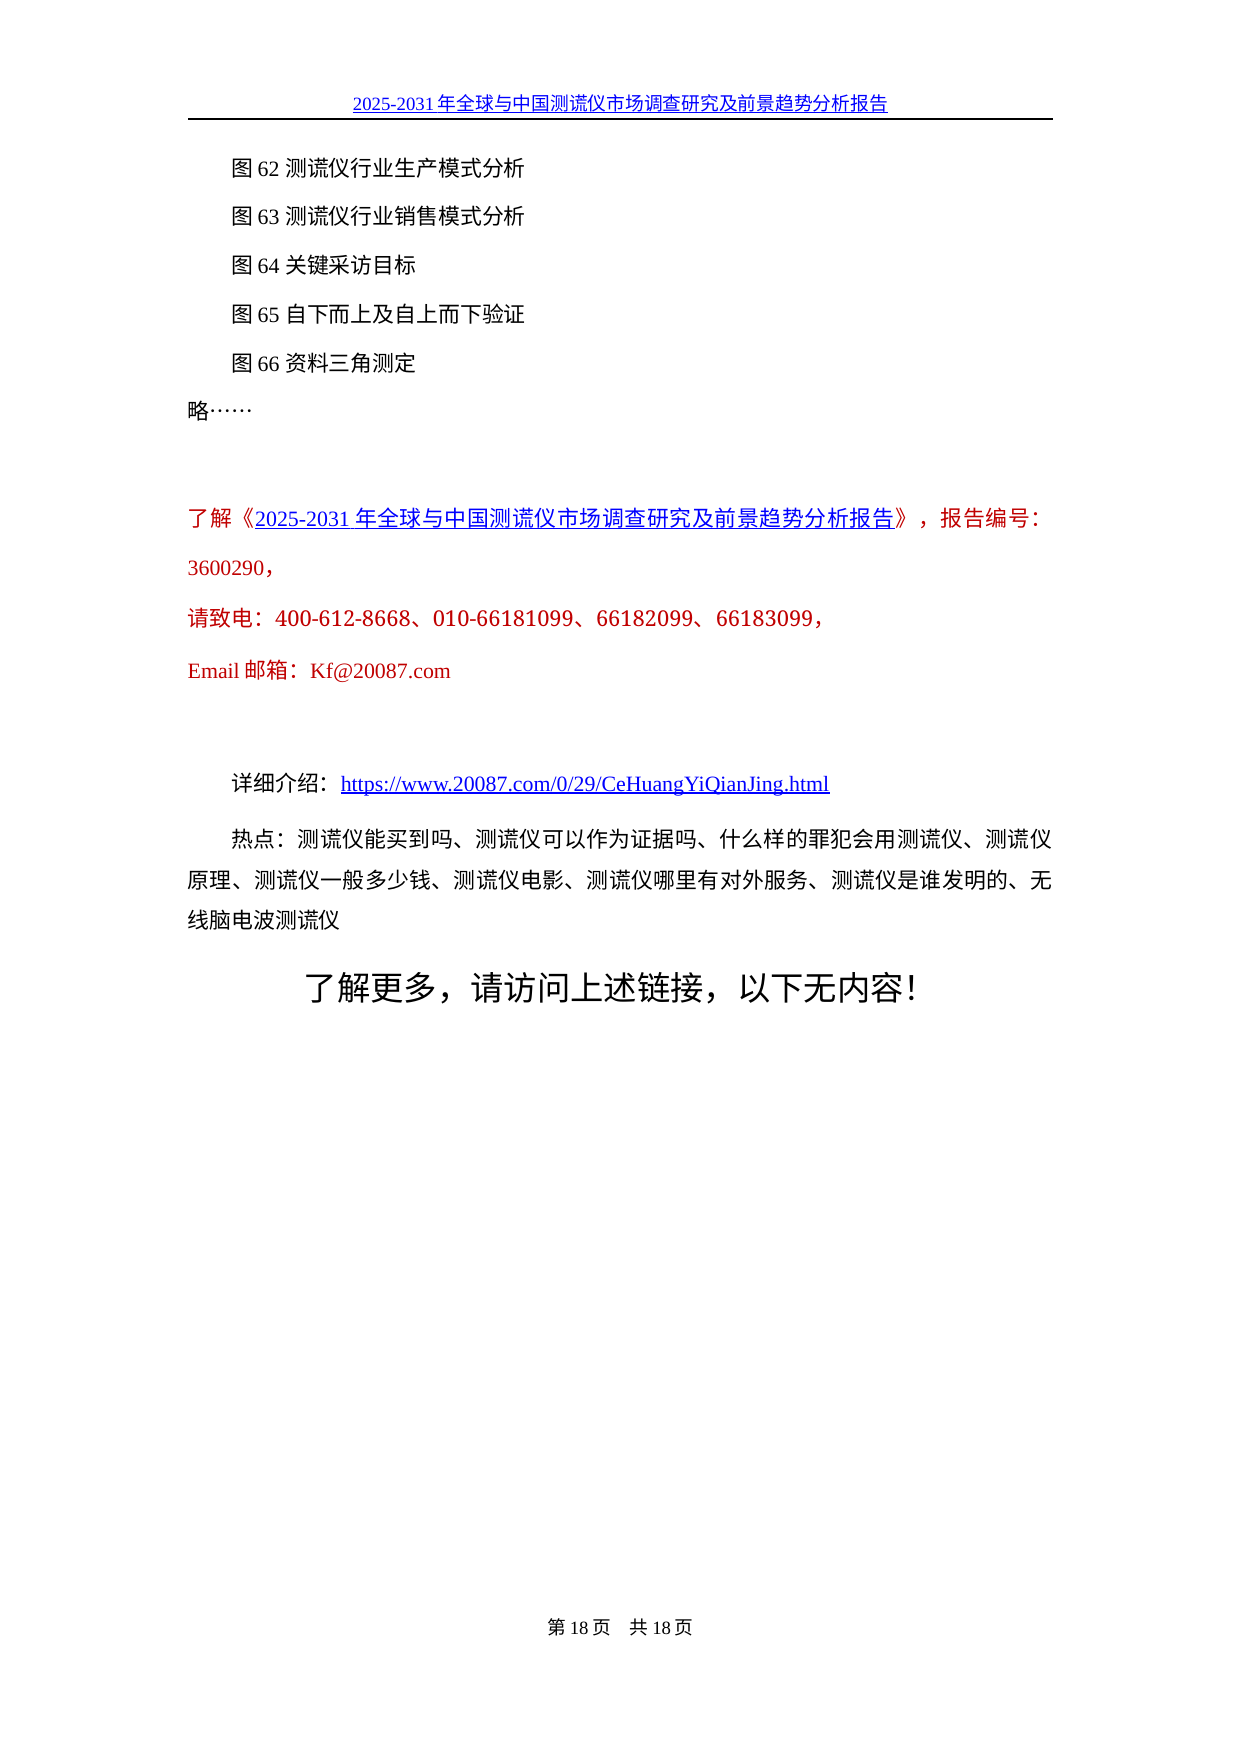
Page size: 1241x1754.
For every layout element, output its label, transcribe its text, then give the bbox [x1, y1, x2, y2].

text 热点：测谎仪能买到吗、测谎仪可以作为证据吗、什么样的罪犯会用测谎仪、测谎仪原理、测谎仪一般多少钱、测谎仪电影、测谎仪哪里有对外服务、测谎仪是谁发明的、无线脑电波测谎仪 [187, 822, 1053, 936]
text 详细介绍：https://www.20087.com/0/29/CeHuangYiQianJing.html [187, 765, 1053, 798]
text 请致电：400-612-8668、010-66181099、66182099、66183099， [187, 601, 1053, 633]
title 了解更多，请访问上述链接，以下无内容！ [187, 953, 1053, 1018]
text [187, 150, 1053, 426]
text 了解《2025-2031年全球与中国测谎仪市场调查研究及前景趋势分析报告》，报告编号：3600290， [187, 500, 1053, 582]
text Email邮箱：Kf@20087.com [187, 652, 1053, 685]
